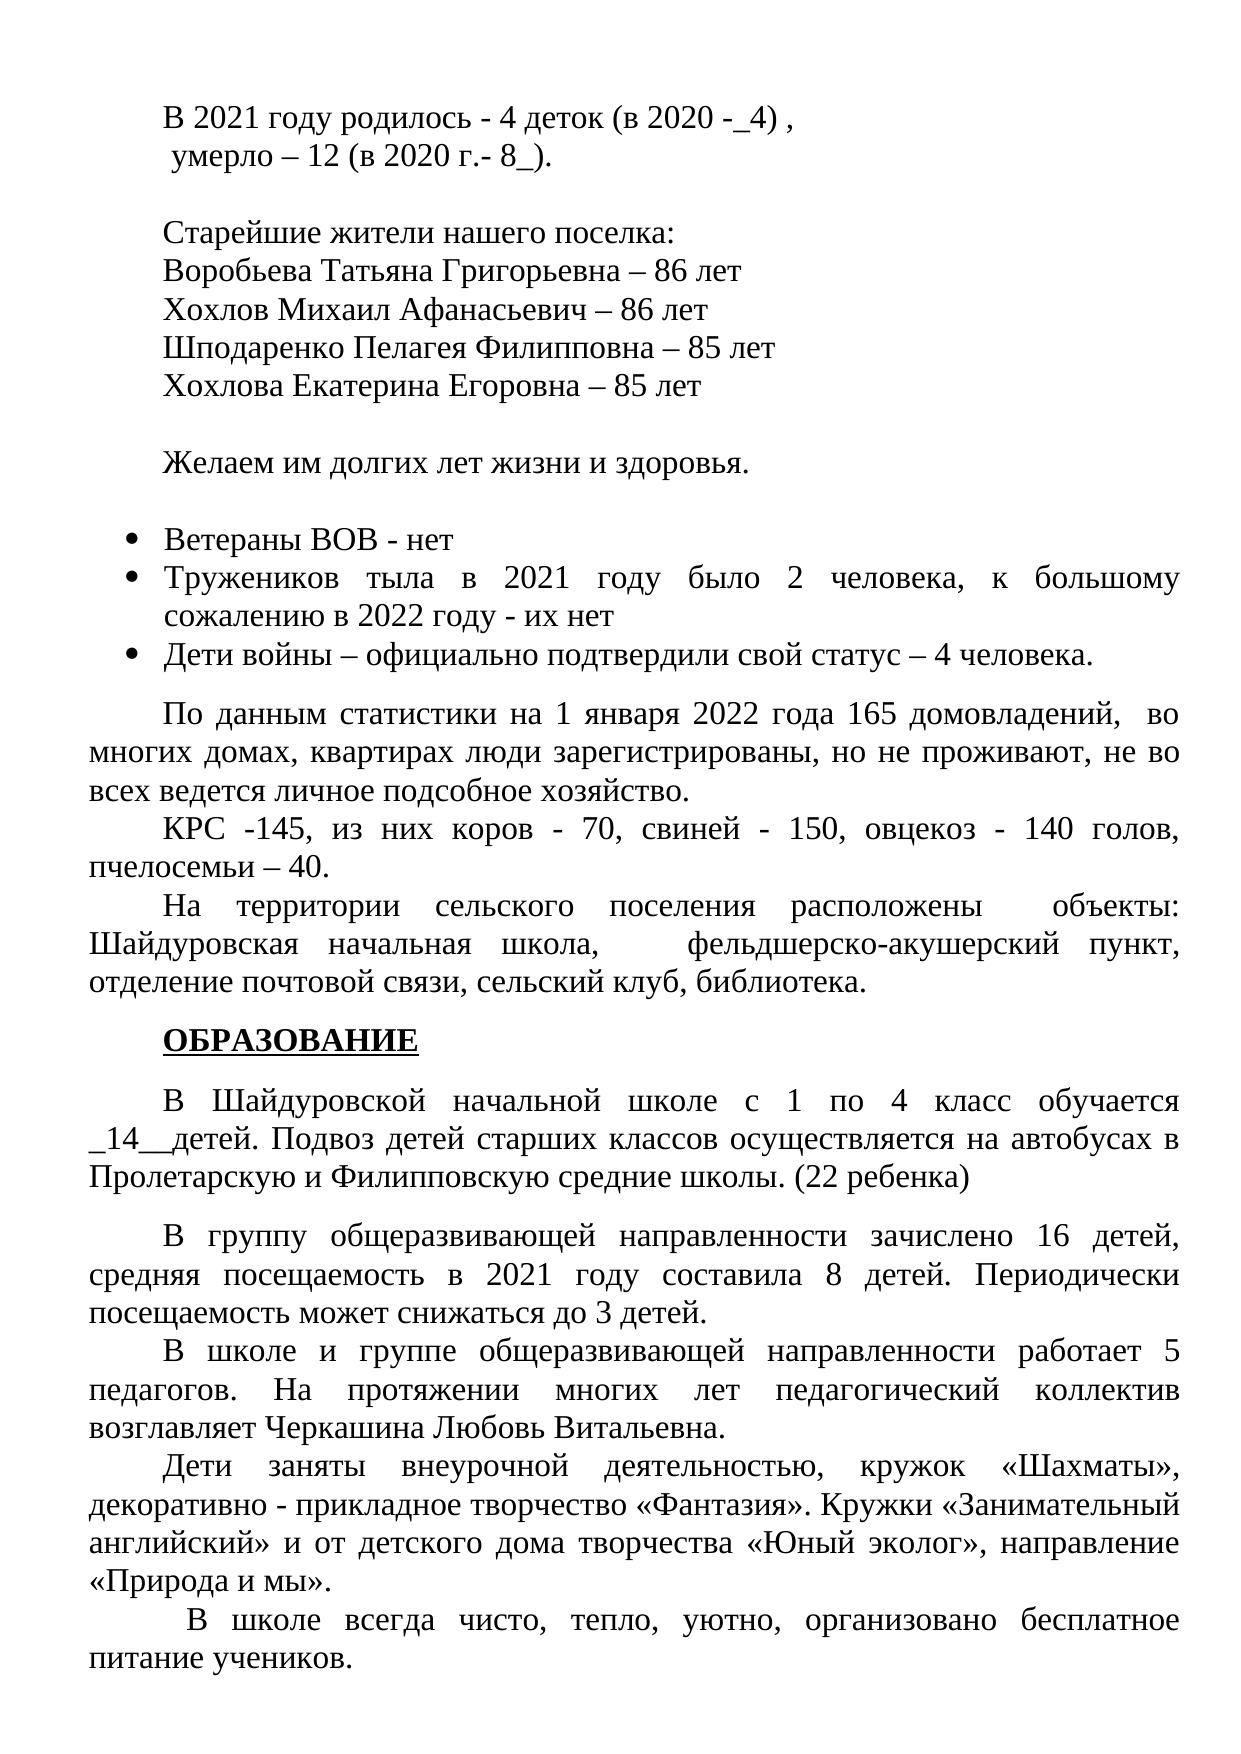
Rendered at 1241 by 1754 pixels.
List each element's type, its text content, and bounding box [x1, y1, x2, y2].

text Хохлова Екатерина Егоровна – 85 лет [89, 366, 1181, 404]
text умерло – 12 (в 2020 г.- 8_). [89, 136, 1181, 174]
text На территории сельского поселения расположены объекты: Шайдуровская начальная школа, фельдшерско-акушерский пункт, отделение почтовой связи, сельский клуб, библиотека. [89, 885, 1181, 1000]
text В Шайдуровской начальной школе с 1 по 4 класс обучается _14__детей. Подвоз детей старших классов осуществляется на автобусах в Пролетарскую и Филипповскую средние школы. (22 ребенка) [89, 1080, 1181, 1195]
text Воробьева Татьяна Григорьевна – 86 лет [89, 251, 1181, 289]
list Тружеников тыла в 2021 году было 2 человека, к большому сожалению в 2022 году - их нет [126, 557, 1181, 634]
text Шподаренко Пелагея Филипповна – 85 лет [89, 327, 1181, 366]
text В 2021 году родилось - 4 деток (в 2020 -_4) , [89, 97, 1181, 136]
text В группу общеразвивающей направленности зачислено 16 детей, средняя посещаемость в 2021 году составила 8 детей. Периодически посещаемость может снижаться до 3 детей. [89, 1216, 1181, 1331]
text КРС -145, из них коров - 70, свиней - 150, овцекоз - 140 голов, пчелосемьи – 40. [89, 808, 1181, 885]
text Дети заняты внеурочной деятельностью, кружок «Шахматы», декоративно - прикладное творчество «Фантазия». Кружки «Занимательный английский» и от детского дома творчества «Юный эколог», направление «Природа и мы». [89, 1446, 1181, 1599]
text Желаем им долгих лет жизни и здоровья. [89, 442, 1181, 481]
list Ветераны ВОВ - нет [126, 519, 1181, 557]
text По данным статистики на 1 января 2022 года 165 домовладений, во многих домах, квартирах люди зарегистрированы, но не проживают, не во всех ведется личное подсобное хозяйство. [89, 693, 1181, 808]
text В школе и группе общеразвивающей направленности работает 5 педагогов. На протяжении многих лет педагогический коллектив возглавляет Черкашина Любовь Витальевна. [89, 1331, 1181, 1446]
list Дети войны – официально подтвердили свой статус – 4 человека. [126, 634, 1181, 672]
text Старейшие жители нашего поселка: [89, 212, 1181, 251]
text В школе всегда чисто, тепло, уютно, организовано бесплатное питание учеников. [89, 1599, 1181, 1676]
text Хохлов Михаил Афанасьевич – 86 лет [89, 289, 1181, 327]
text ОБРАЗОВАНИЕ [89, 1021, 1181, 1059]
